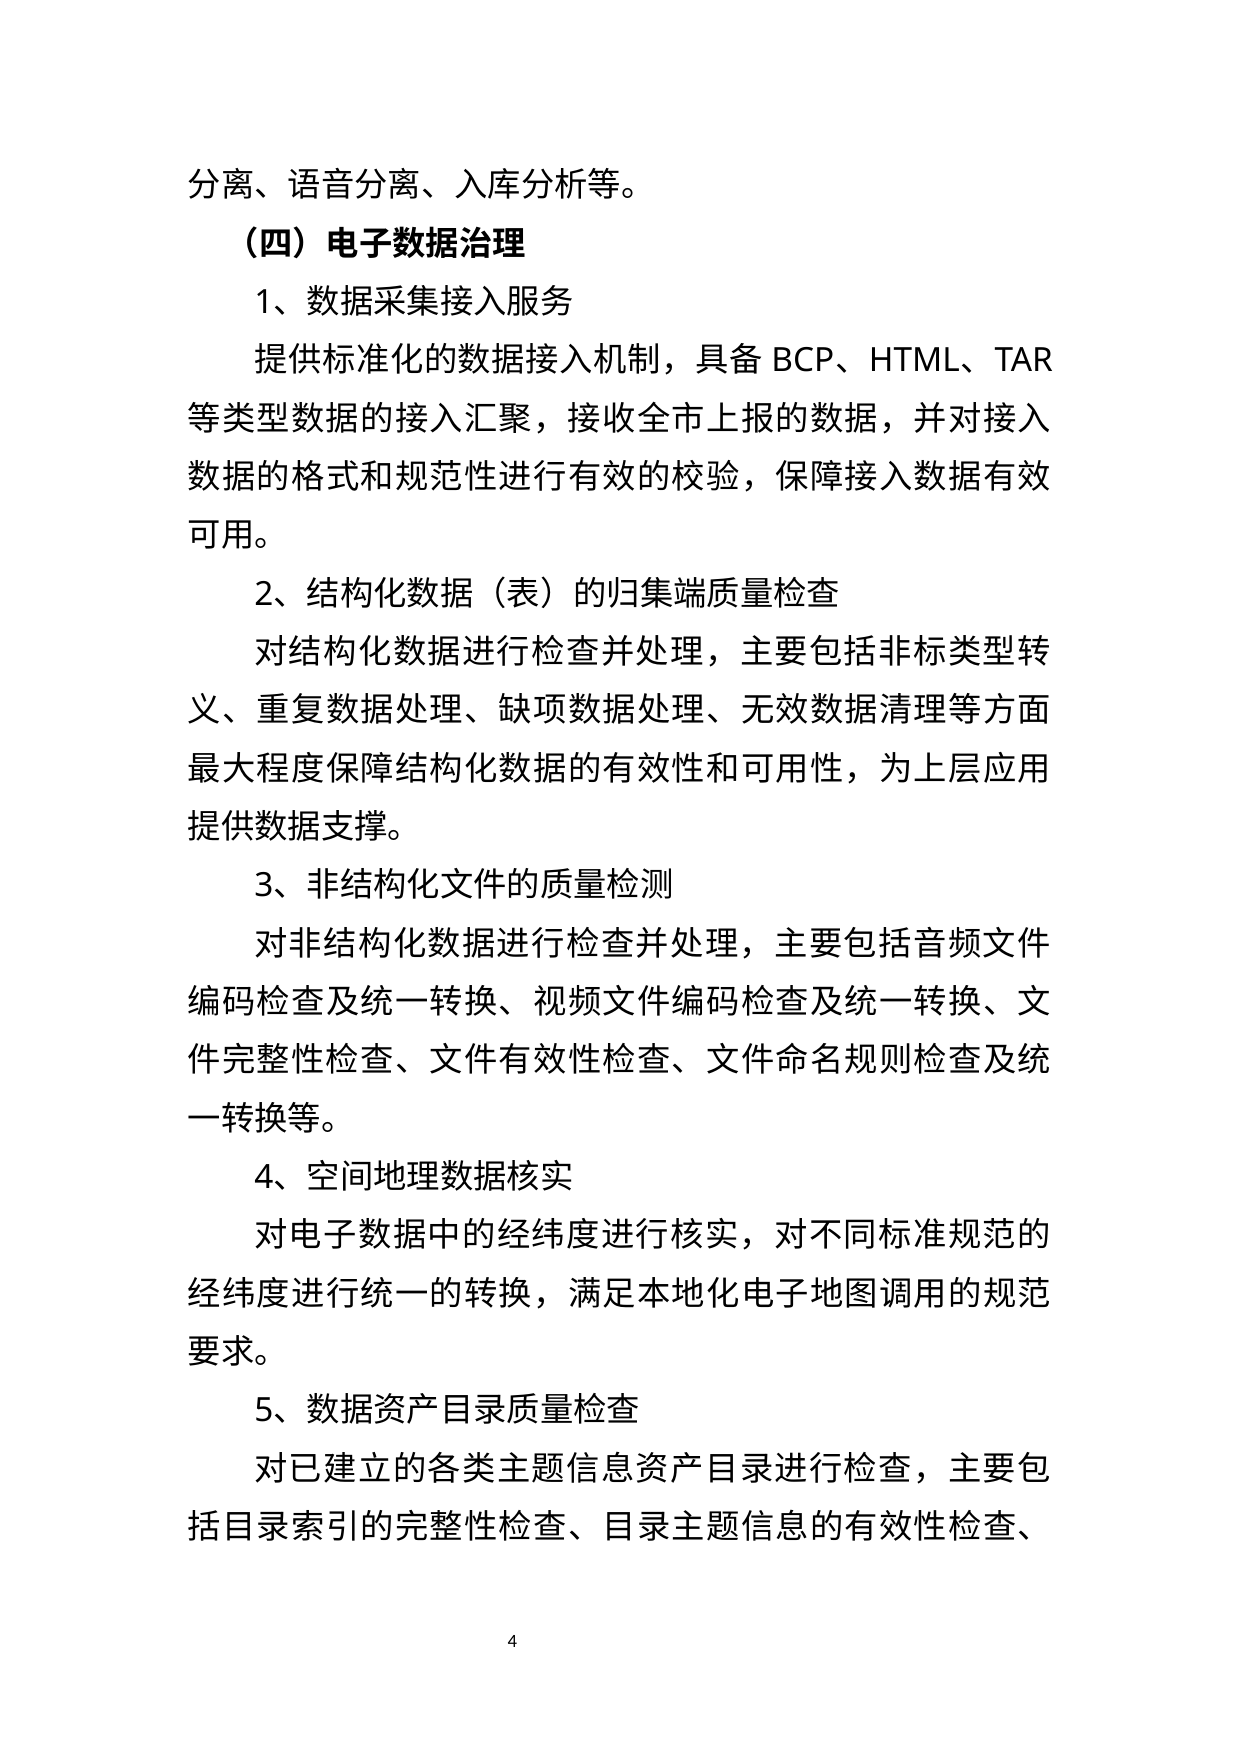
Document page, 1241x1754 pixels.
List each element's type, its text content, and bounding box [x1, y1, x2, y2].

text 对电子数据中的经纬度进行核实，对不同标准规范的经纬度进行统一的转换，满足本地化电子地图调用的规范要求。 [187, 1200, 1053, 1375]
text 对结构化数据进行检查并处理，主要包括非标类型转义、重复数据处理、缺项数据处理、无效数据清理等方面，最大程度保障结构化数据的有效性和可用性，为上层应用提供数据支撑。 [187, 617, 1053, 850]
subtitle （四）电子数据治理 [187, 208, 1053, 267]
text 提供标准化的数据接入机制，具备BCP、HTML、TAR等类型数据的接入汇聚，接收全市上报的数据，并对接入数据的格式和规范性进行有效的校验，保障接入数据有效可用。 [187, 325, 1053, 558]
text 1、数据采集接入服务 [187, 267, 1053, 325]
text 5、数据资产目录质量检查 [187, 1375, 1053, 1433]
text 对非结构化数据进行检查并处理，主要包括音频文件编码检查及统一转换、视频文件编码检查及统一转换、文件完整性检查、文件有效性检查、文件命名规则检查及统一转换等。 [187, 908, 1053, 1142]
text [187, 1433, 1053, 1550]
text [187, 150, 1053, 208]
text 4、空间地理数据核实 [187, 1142, 1053, 1200]
text 3、非结构化文件的质量检测 [187, 850, 1053, 908]
text 2、结构化数据（表）的归集端质量检查 [187, 558, 1053, 617]
